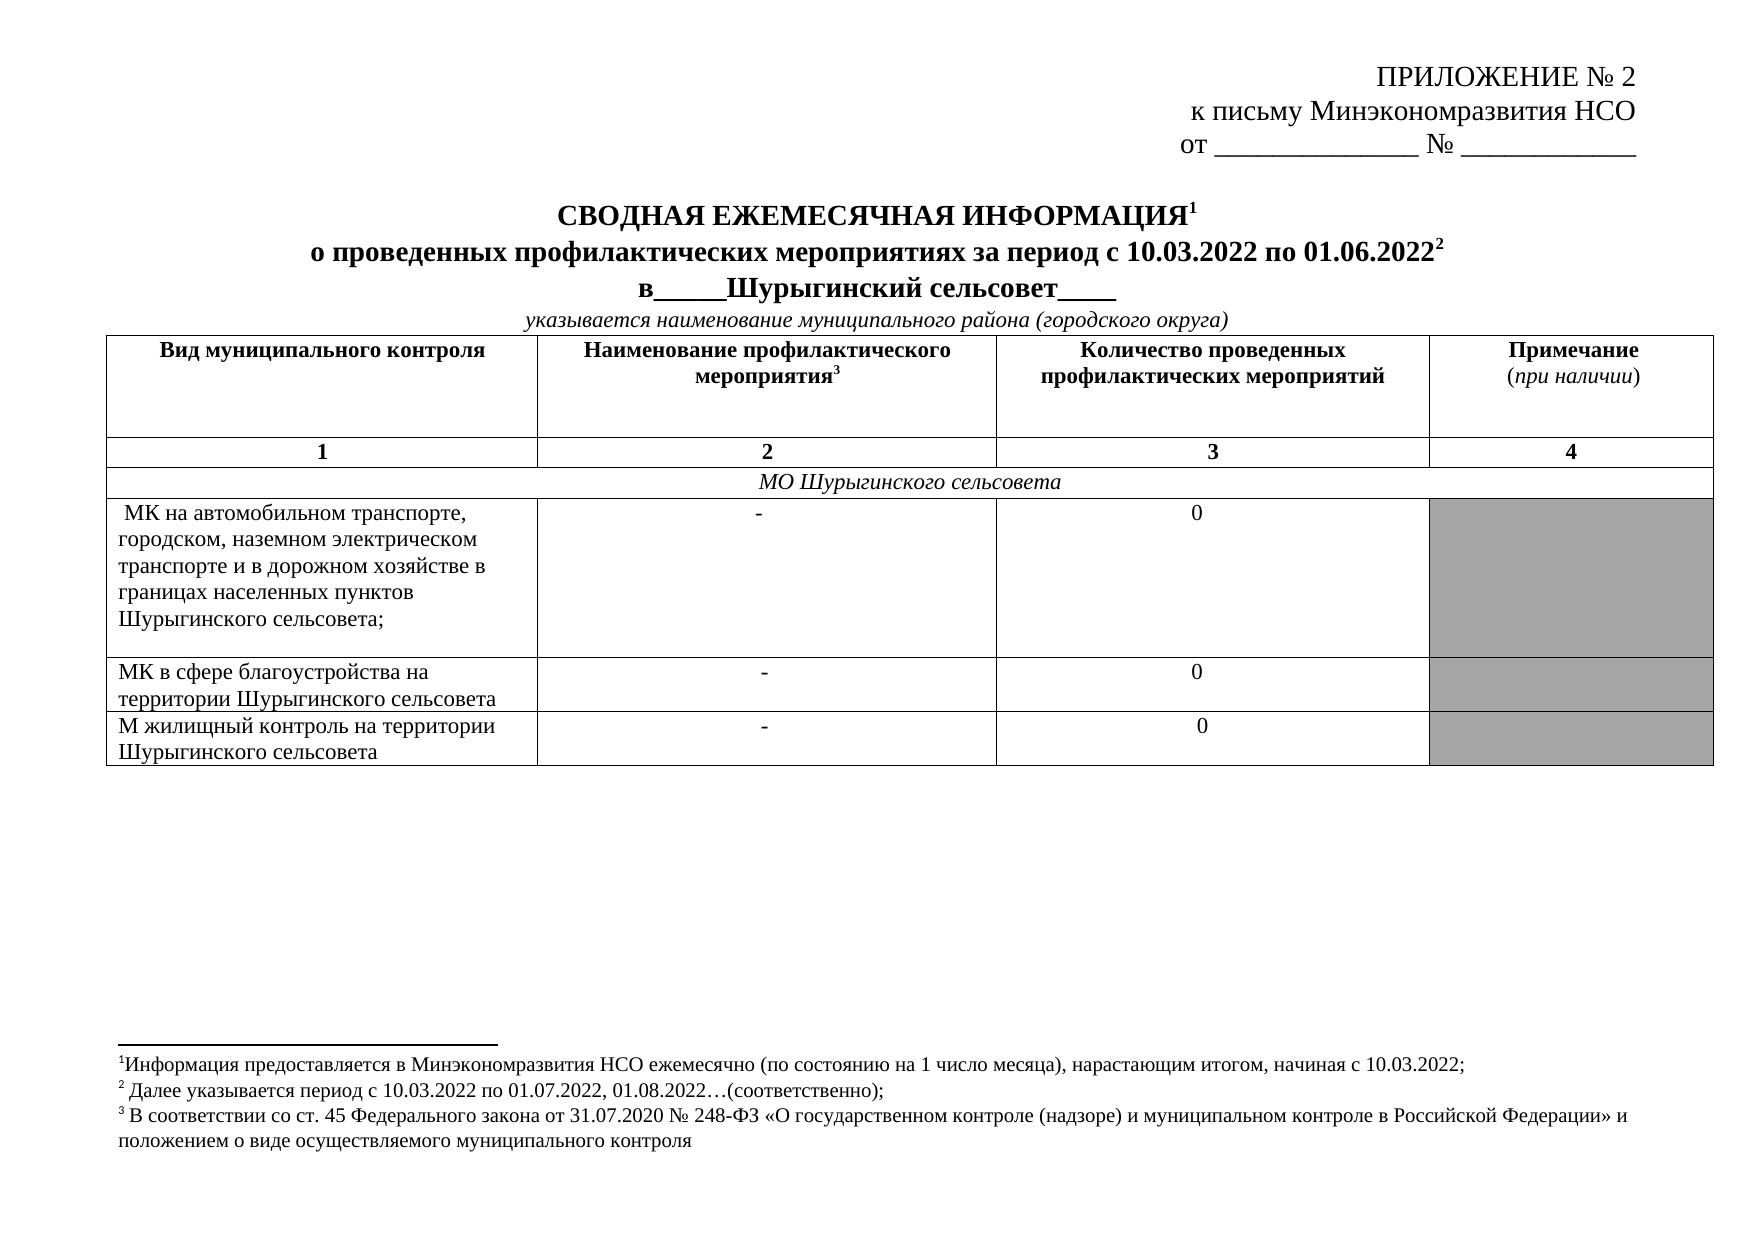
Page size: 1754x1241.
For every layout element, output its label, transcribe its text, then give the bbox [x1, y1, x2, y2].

text в_____Шурыгинский сельсовет____ [118, 270, 1636, 304]
text СВОДНАЯ ЕЖЕМЕСЯЧНАЯ ИНФОРМАЦИЯ [118, 198, 1636, 231]
text к письму Минэкономразвития НСО [118, 93, 1636, 126]
table_cell 0 [997, 499, 1429, 657]
text ПРИЛОЖЕНИЕ № 2 [118, 59, 1636, 93]
table_cell [1430, 712, 1713, 765]
text от ______________ № ____________ [118, 126, 1636, 160]
table_cell 1 [107, 438, 537, 467]
table_cell [1430, 499, 1713, 657]
table_cell [1430, 658, 1713, 711]
table_cell 3 [997, 438, 1429, 467]
table_cell МО Шурыгинского сельсовета [107, 468, 1713, 498]
table_cell М жилищный контроль на территории Шурыгинского сельсовета [107, 712, 537, 765]
table_cell - [538, 499, 996, 657]
table_cell 2 [538, 438, 996, 467]
table_cell 4 [1430, 438, 1713, 467]
table_cell МК в сфере благоустройства на территории Шурыгинского сельсовета [107, 658, 537, 711]
table_header Наименование профилактического мероприятия [538, 336, 996, 437]
table_cell - [538, 712, 996, 765]
text указывается наименование муниципального района (городского округа) [118, 306, 1636, 333]
table_header Вид муниципального контроля [107, 336, 537, 437]
text о проведенных профилактических мероприятиях за период с 10.03.2022 по 01.06.2022 [118, 234, 1636, 267]
table_cell 0 [997, 658, 1429, 711]
table_cell 0 [997, 712, 1429, 765]
table_header Примечание (при наличии) [1430, 336, 1713, 437]
table_cell МК на автомобильном транспорте, городском, наземном электрическом транспорте и в дорожном хозяйстве в границах населенных пунктов Шурыгинского сельсовета; [107, 499, 537, 657]
table_cell - [538, 658, 996, 711]
table_header Количество проведенных профилактических мероприятий [997, 336, 1429, 437]
